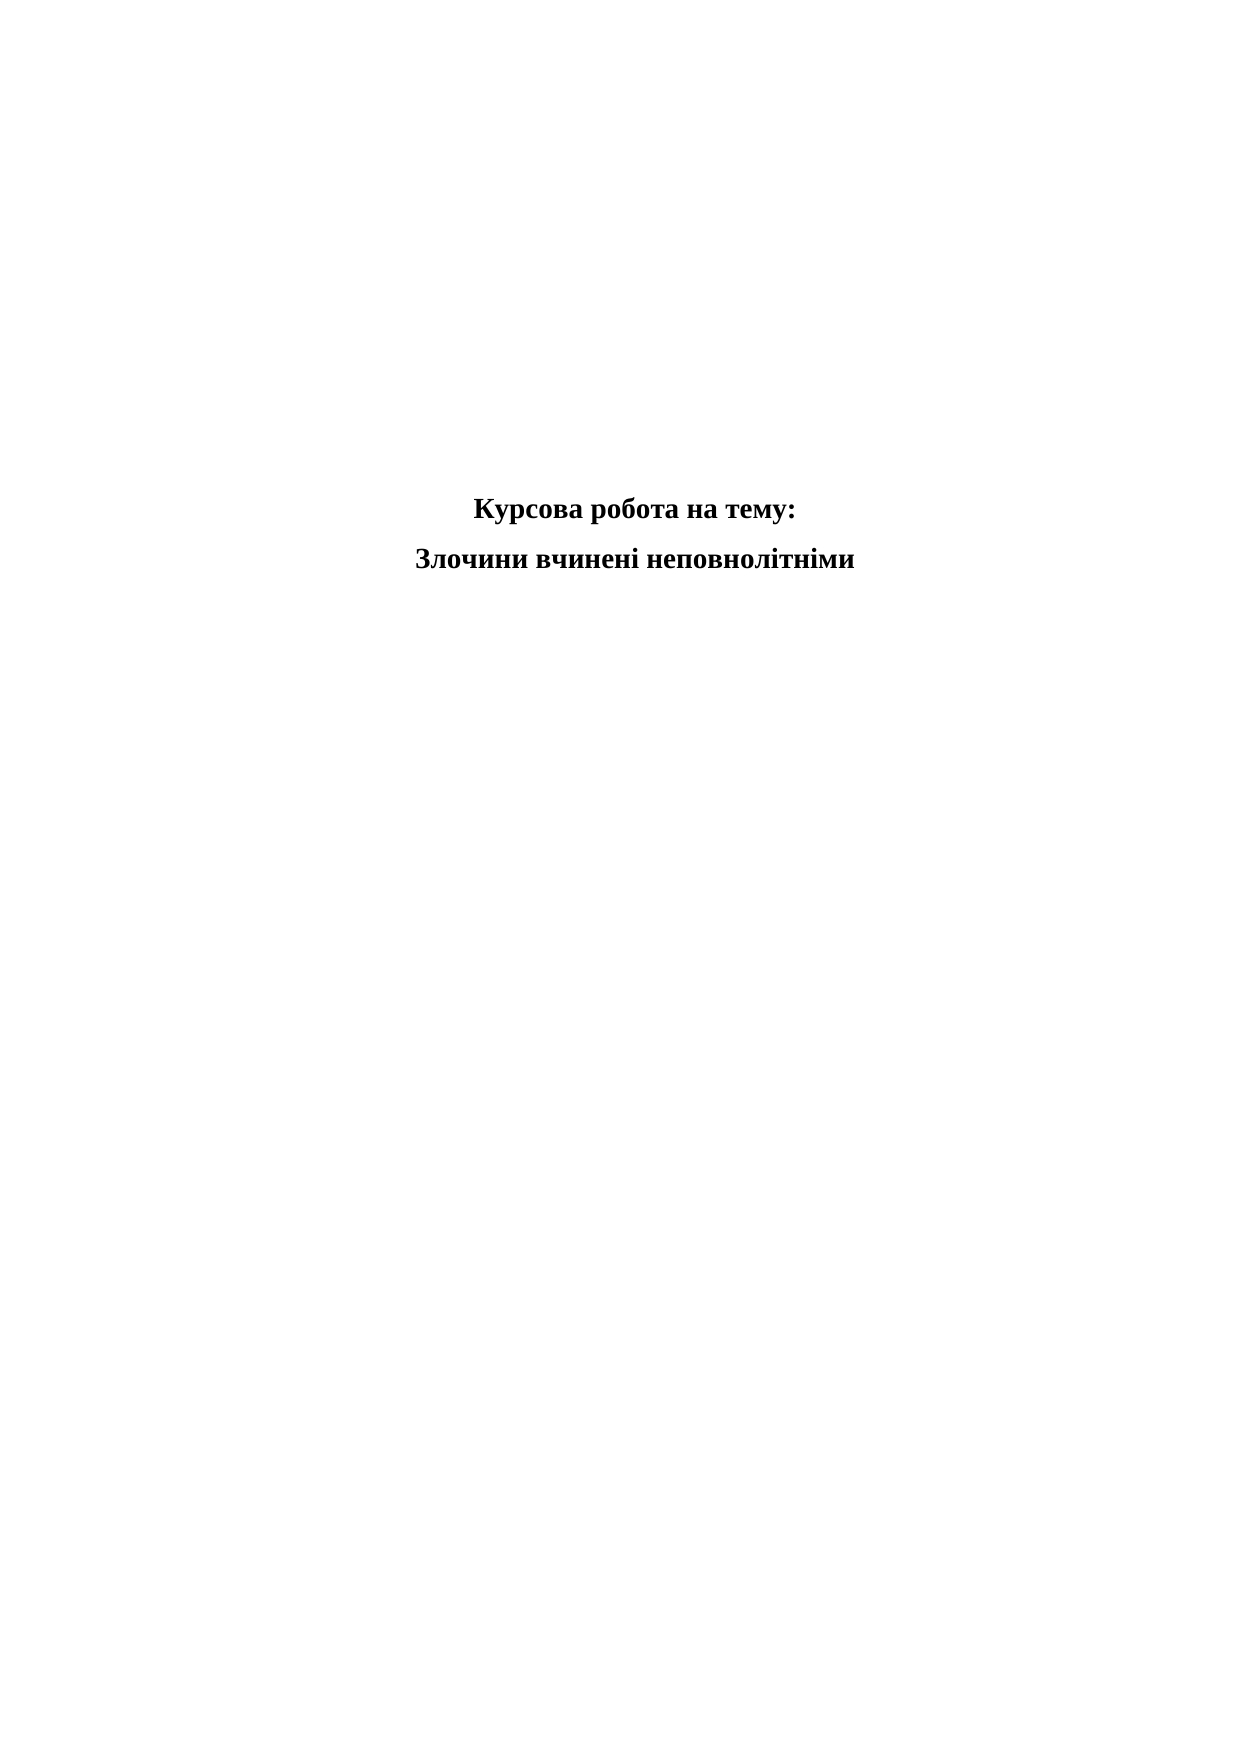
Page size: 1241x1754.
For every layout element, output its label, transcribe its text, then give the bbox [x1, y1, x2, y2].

title Курсова робота на тему: [118, 491, 1152, 525]
title Злочини вчинені неповнолітнімиЗМІСТ [118, 541, 1152, 575]
